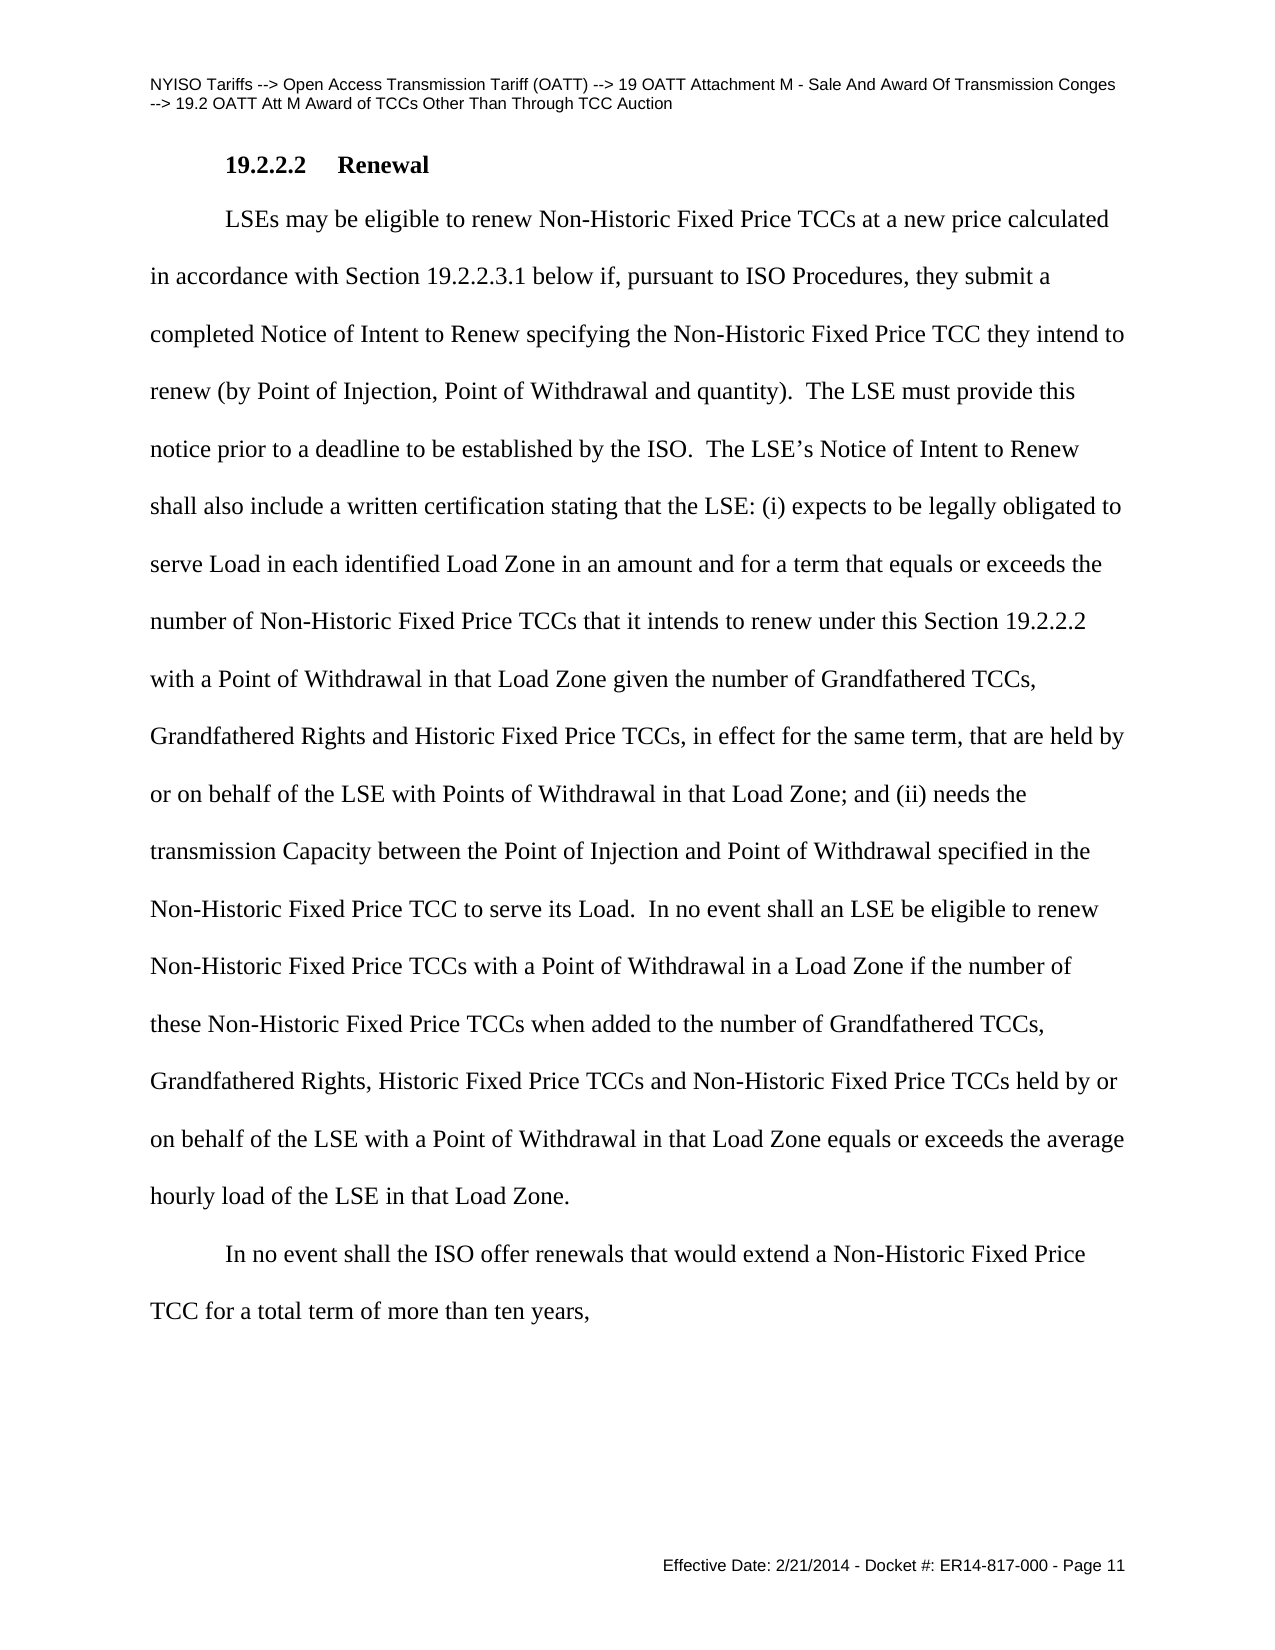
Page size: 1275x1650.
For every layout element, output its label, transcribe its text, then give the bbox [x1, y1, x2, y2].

subtitle 19.2.2.2 Renewal [225, 150, 1125, 179]
text LSEs may be eligible to renew Non-Historic Fixed Price TCCs at a new price calculated in accordance with Section 19.2.2.3.1 below if, pursuant to ISO Procedures, they submit a completed Notice of Intent to Renew specifying the Non-Historic Fixed Price TCC they intend to renew (by Point of Injection, Point of Withdrawal and quantity). The LSE must provide this notice prior to a deadline to be established by the ISO. The LSE’s Notice of Intent to Renew shall also include a written certification stating that the LSE: (i) expects to be legally obligated to serve Load in each identified Load Zone in an amount and for a term that equals or exceeds the number of Non-Historic Fixed Price TCCs that it intends to renew under this Section 19.2.2.2 with a Point of Withdrawal in that Load Zone given the number of Grandfathered TCCs, Grandfathered Rights and Historic Fixed Price TCCs, in effect for the same term, that are held by or on behalf of the LSE with Points of Withdrawal in that Load Zone; and (ii) needs the transmission Capacity between the Point of Injection and Point of Withdrawal specified in the Non-Historic Fixed Price TCC to serve its Load. In no event shall an LSE be eligible to renew Non-Historic Fixed Price TCCs with a Point of Withdrawal in a Load Zone if the number of these Non-Historic Fixed Price TCCs when added to the number of Grandfathered TCCs, Grandfathered Rights, Historic Fixed Price TCCs and Non-Historic Fixed Price TCCs held by or on behalf of the LSE with a Point of Withdrawal in that Load Zone equals or exceeds the average hourly load of the LSE in that Load Zone. [150, 204, 1125, 1210]
text In no event shall the ISO offer renewals that would extend a Non-Historic Fixed Price TCC for a total term of more than ten years, [150, 1239, 1125, 1325]
